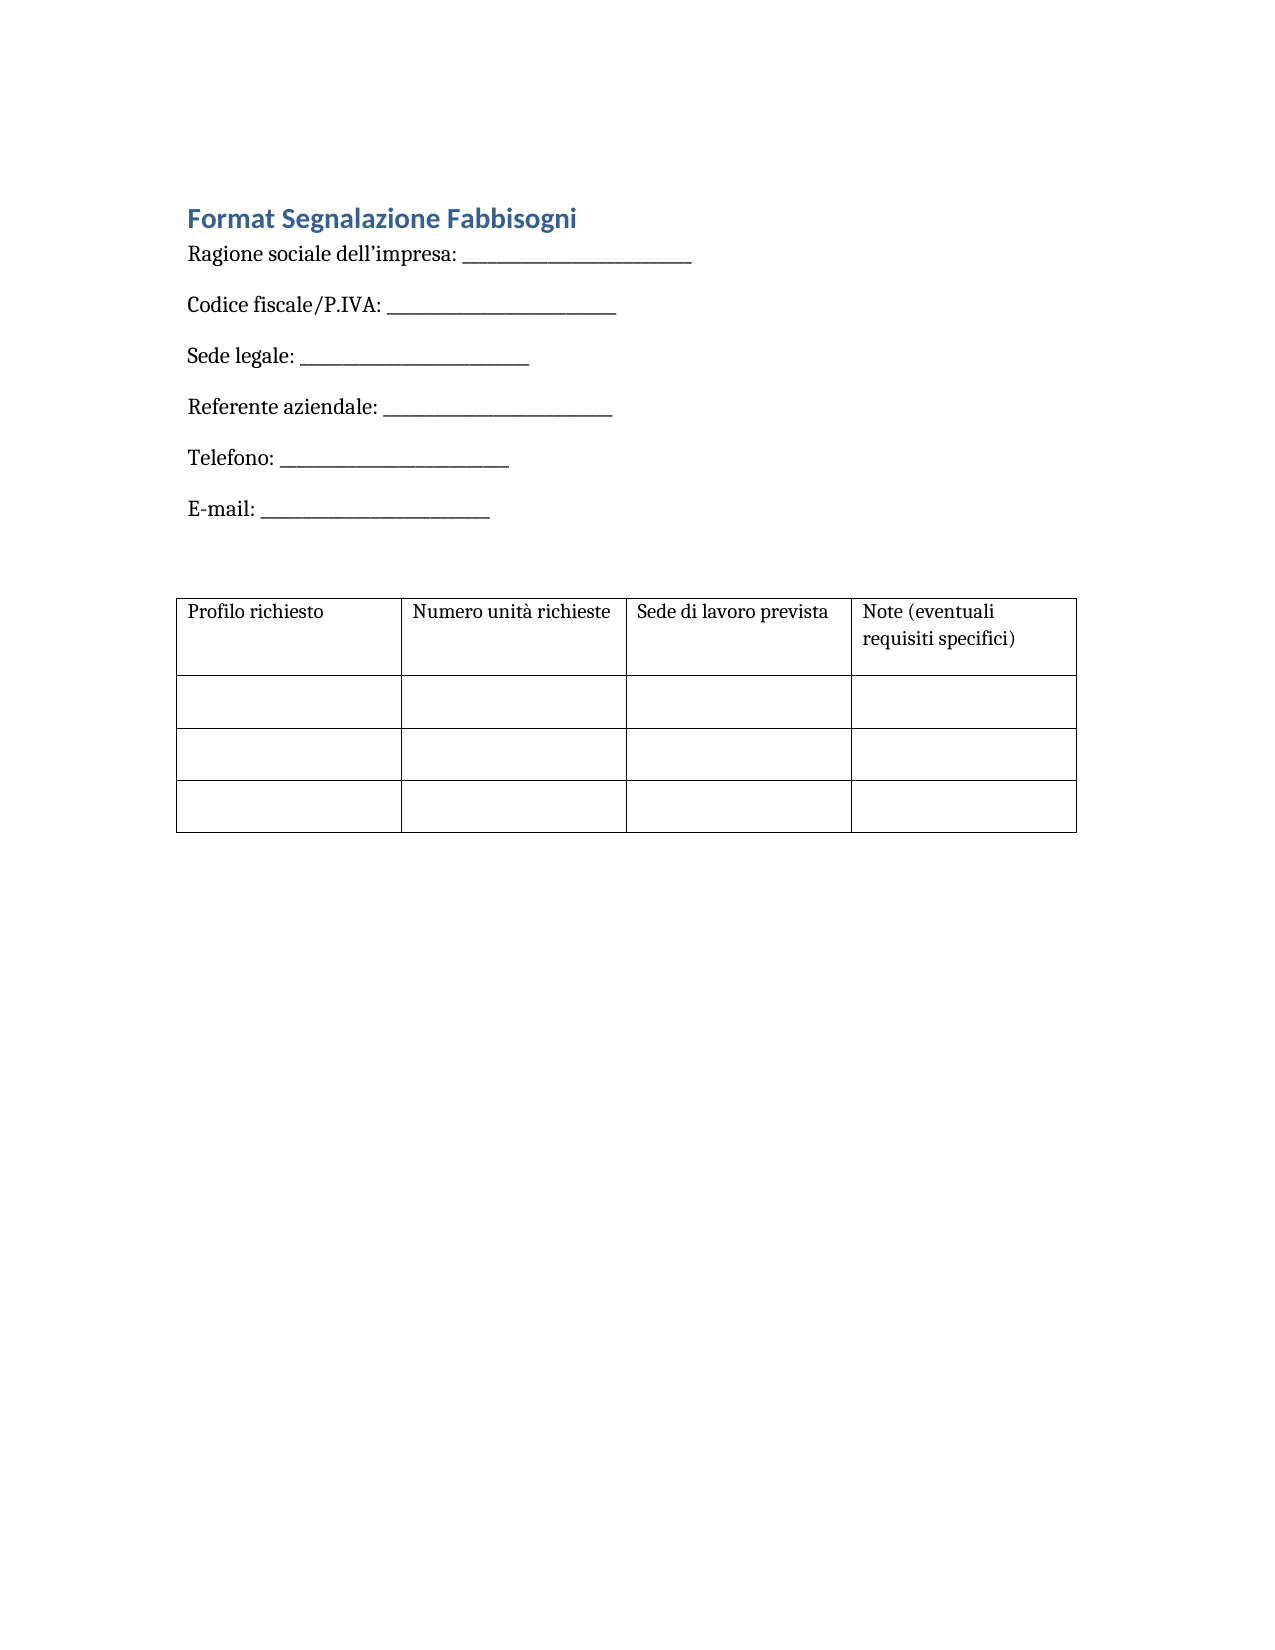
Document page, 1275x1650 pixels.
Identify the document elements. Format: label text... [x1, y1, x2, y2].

text Codice fiscale/P.IVA: ___________________________ [187, 292, 1087, 318]
table_cell [402, 781, 626, 832]
text Referente aziendale: ___________________________ [187, 394, 1087, 420]
table_cell [402, 729, 626, 779]
table_cell [627, 729, 851, 779]
table_cell [852, 781, 1076, 832]
table_header Note (eventuali requisiti specifici) [852, 599, 1076, 675]
table_cell [177, 729, 401, 779]
table_header Sede di lavoro prevista [627, 599, 851, 675]
table_cell [852, 676, 1076, 727]
text E-mail: ___________________________ [187, 496, 1087, 522]
table_cell [177, 676, 401, 727]
table_header Numero unità richieste [402, 599, 626, 675]
subtitle Format Segnalazione Fabbisogni [187, 200, 1087, 236]
text Ragione sociale dell’impresa: ___________________________ [187, 241, 1087, 267]
text Sede legale: ___________________________ [187, 343, 1087, 369]
text Telefono: ___________________________ [187, 445, 1087, 471]
table_cell [627, 676, 851, 727]
table_header Profilo richiesto [177, 599, 401, 675]
table_cell [852, 729, 1076, 779]
table_cell [177, 781, 401, 832]
table_cell [627, 781, 851, 832]
table_cell [402, 676, 626, 727]
